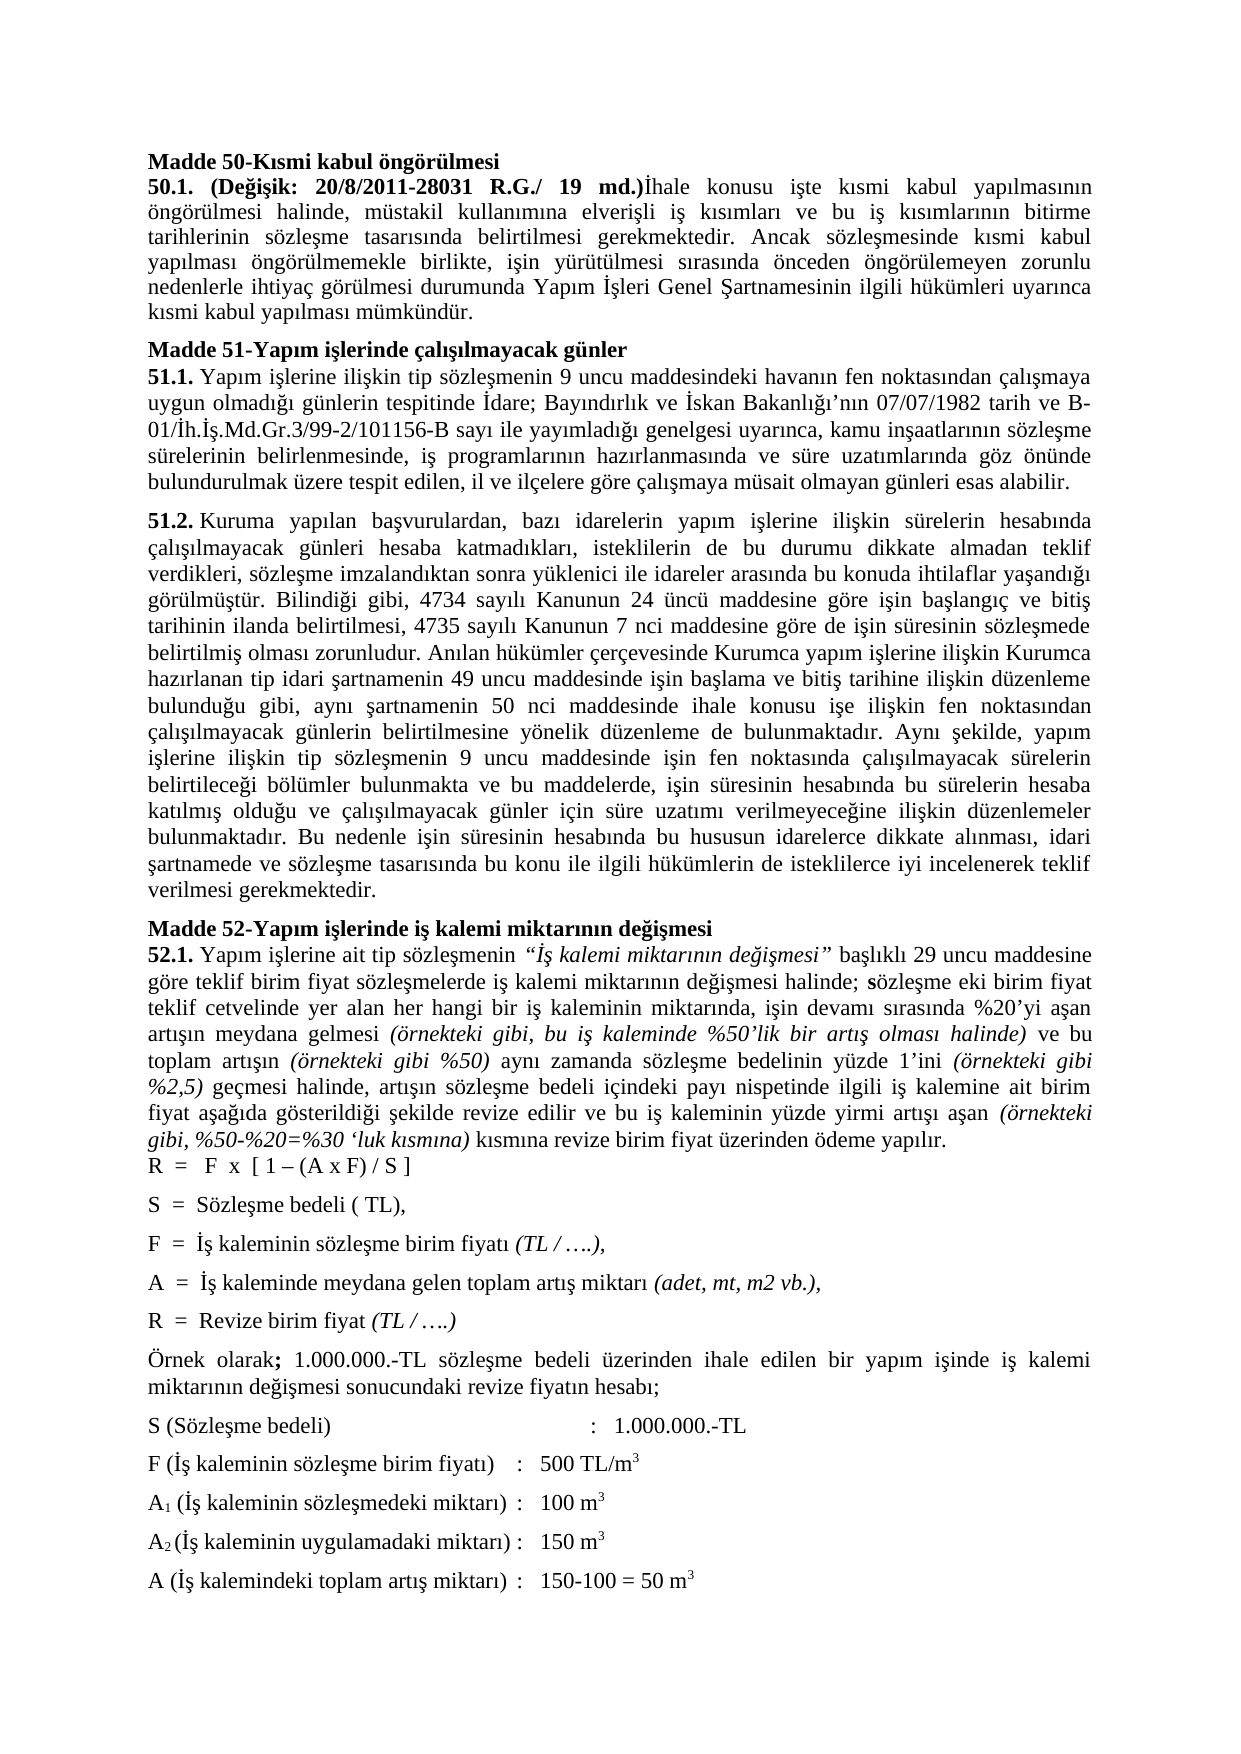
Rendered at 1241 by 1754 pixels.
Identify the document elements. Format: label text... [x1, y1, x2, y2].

text R = Revize birim fiyat (TL / ….) [148, 1308, 1092, 1334]
text A2 (İş kaleminin uygulamadaki miktarı) : 150 m3 [148, 1528, 1092, 1554]
text Madde 50-Kısmi kabul öngörülmesi [148, 148, 1092, 174]
text R = F x [ 1 – (A x F) / S ] [148, 1152, 1092, 1178]
text A1 (İş kaleminin sözleşmedeki miktarı) : 100 m3 [148, 1489, 1092, 1516]
text 52.1. Yapım işlerine ait tip sözleşmenin “İş kalemi miktarının değişmesi” başlıklı 29 uncu maddesine göre teklif birim fiyat sözleşmelerde iş kalemi miktarının değişmesi halinde; sözleşme eki birim fiyat teklif cetvelinde yer alan her hangi bir iş kaleminin miktarında, işin devamı sırasında %20’yi aşan artışın meydana gelmesi (örnekteki gibi, bu iş kaleminde %50’lik bir artış olması halinde) ve bu toplam artışın (örnekteki gibi %50) aynı zamanda sözleşme bedelinin yüzde 1’ini (örnekteki gibi %2,5) geçmesi halinde, artışın sözleşme bedeli içindeki payı nispetinde ilgili iş kalemine ait birim fiyat aşağıda gösterildiği şekilde revize edilir ve bu iş kaleminin yüzde yirmi artışı aşan (örnekteki gibi, %50-%20=%30 ‘luk kısmına) kısmına revize birim fiyat üzerinden ödeme yapılır. [148, 941, 1092, 1152]
text 50.1. (Değişik: 20/8/2011-28031 R.G./ 19 md.)İhale konusu işte kısmi kabul yapılmasının öngörülmesi halinde, müstakil kullanımına elverişli iş kısımları ve bu iş kısımlarının bitirme tarihlerinin sözleşme tasarısında belirtilmesi gerekmektedir. Ancak sözleşmesinde kısmi kabul yapılması öngörülmemekle birlikte, işin yürütülmesi sırasında önceden öngörülemeyen zorunlu nedenlerle ihtiyaç görülmesi durumunda Yapım İşleri Genel Şartnamesinin ilgili hükümleri uyarınca kısmi kabul yapılması mümkündür. [148, 174, 1092, 324]
text 51.2. Kuruma yapılan başvurulardan, bazı idarelerin yapım işlerine ilişkin sürelerin hesabında çalışılmayacak günleri hesaba katmadıkları, isteklilerin de bu durumu dikkate almadan teklif verdikleri, sözleşme imzalandıktan sonra yüklenici ile idareler arasında bu konuda ihtilaflar yaşandığı görülmüştür. Bilindiği gibi, 4734 sayılı Kanunun 24 üncü maddesine göre işin başlangıç ve bitiş tarihinin ilanda belirtilmesi, 4735 sayılı Kanunun 7 nci maddesine göre de işin süresinin sözleşmede belirtilmiş olması zorunludur. Anılan hükümler çerçevesinde Kurumca yapım işlerine ilişkin Kurumca hazırlanan tip idari şartnamenin 49 uncu maddesinde işin başlama ve bitiş tarihine ilişkin düzenleme bulunduğu gibi, aynı şartnamenin 50 nci maddesinde ihale konusu işe ilişkin fen noktasından çalışılmayacak günlerin belirtilmesine yönelik düzenleme de bulunmaktadır. Aynı şekilde, yapım işlerine ilişkin tip sözleşmenin 9 uncu maddesinde işin fen noktasında çalışılmayacak sürelerin belirtileceği bölümler bulunmakta ve bu maddelerde, işin süresinin hesabında bu sürelerin hesaba katılmış olduğu ve çalışılmayacak günler için süre uzatımı verilmeyeceğine ilişkin düzenlemeler bulunmaktadır. Bu nedenle işin süresinin hesabında bu hususun idarelerce dikkate alınması, idari şartnamede ve sözleşme tasarısında bu konu ile ilgili hükümlerin de isteklilerce iyi incelenerek teklif verilmesi gerekmektedir. [148, 507, 1092, 902]
text S (Sözleşme bedeli) : 1.000.000.-TL [148, 1412, 1092, 1438]
text S = Sözleşme bedeli ( TL), [148, 1191, 1092, 1217]
text A = İş kaleminde meydana gelen toplam artış miktarı (adet, mt, m2 vb.), [148, 1269, 1092, 1295]
text Madde 51-Yapım işlerinde çalışılmayacak günler [148, 337, 1092, 363]
text F (İş kaleminin sözleşme birim fiyatı) : 500 TL/m3 [148, 1451, 1092, 1477]
text Örnek olarak; 1.000.000.-TL sözleşme bedeli üzerinden ihale edilen bir yapım işinde iş kalemi miktarının değişmesi sonucundaki revize fiyatın hesabı; [148, 1346, 1092, 1399]
text Madde 52-Yapım işlerinde iş kalemi miktarının değişmesi [148, 915, 1092, 941]
text A (İş kalemindeki toplam artış miktarı) : 150-100 = 50 m3 [148, 1567, 1092, 1593]
text 51.1. Yapım işlerine ilişkin tip sözleşmenin 9 uncu maddesindeki havanın fen noktasından çalışmaya uygun olmadığı günlerin tespitinde İdare; Bayındırlık ve İskan Bakanlığı’nın 07/07/1982 tarih ve B-01/İh.İş.Md.Gr.3/99-2/101156-B sayı ile yayımladığı genelgesi uyarınca, kamu inşaatlarının sözleşme sürelerinin belirlenmesinde, iş programlarının hazırlanmasında ve süre uzatımlarında göz önünde bulundurulmak üzere tespit edilen, il ve ilçelere göre çalışmaya müsait olmayan günleri esas alabilir. [148, 363, 1092, 495]
text F = İş kaleminin sözleşme birim fiyatı (TL / ….), [148, 1230, 1092, 1256]
